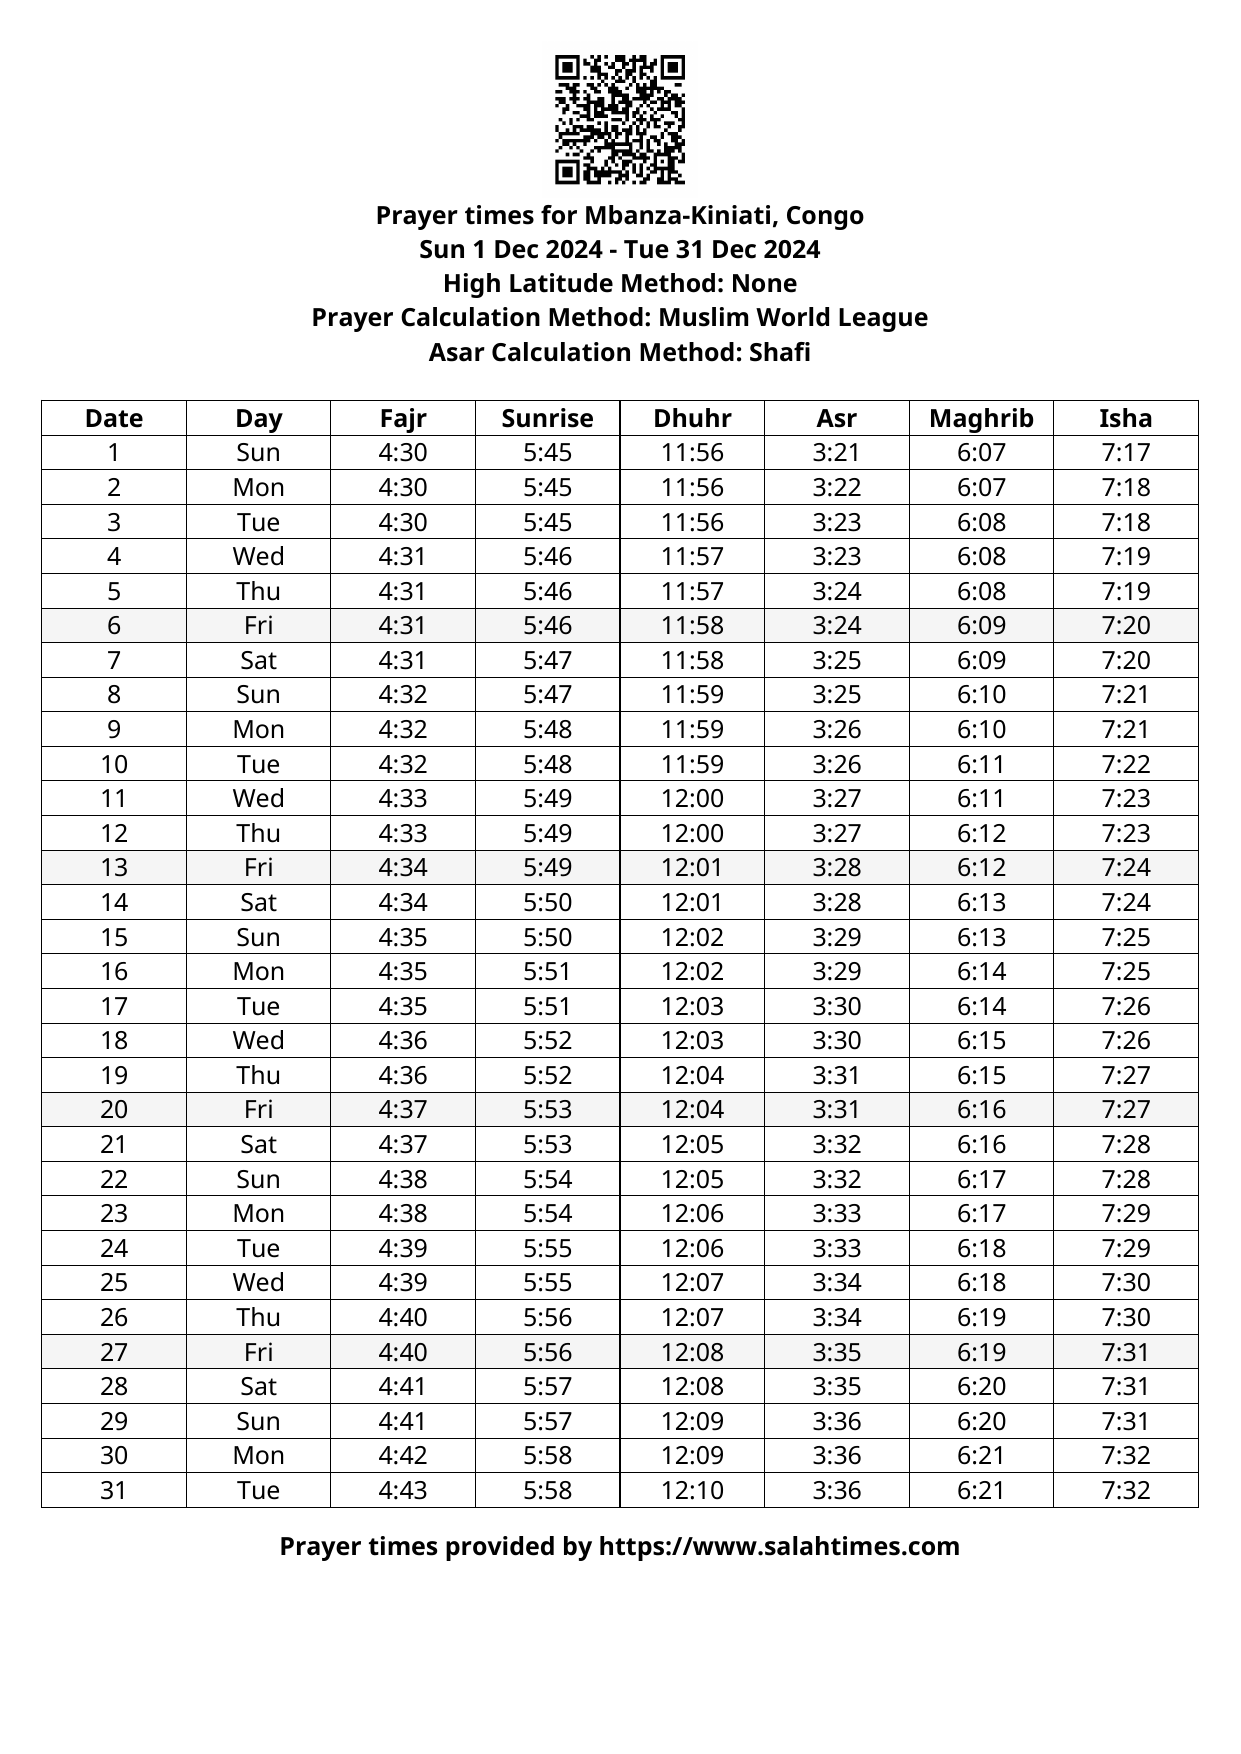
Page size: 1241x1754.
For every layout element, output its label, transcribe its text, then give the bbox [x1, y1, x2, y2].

table_cell 7:30 [1054, 1266, 1198, 1299]
table_cell 7 [42, 643, 186, 677]
table_cell 4:33 [331, 816, 475, 849]
table_cell 7:25 [1054, 920, 1198, 953]
table_cell 3 [42, 505, 186, 538]
table_cell 4:43 [331, 1473, 475, 1507]
table_cell 5:47 [476, 678, 619, 711]
table_cell 3:32 [765, 1127, 909, 1161]
table_cell 6:08 [910, 574, 1053, 607]
table_cell 5:47 [476, 643, 619, 677]
table_cell Mon [187, 1196, 330, 1230]
table_cell 7:29 [1054, 1196, 1198, 1230]
table_cell 8 [42, 678, 186, 711]
table_cell 4:33 [331, 781, 475, 815]
table_cell 5:45 [476, 436, 619, 469]
table_cell 5:49 [476, 816, 619, 849]
table_cell 7:22 [1054, 747, 1198, 780]
table_cell 4:38 [331, 1162, 475, 1195]
table_cell 5:51 [476, 954, 619, 988]
table_cell 5:55 [476, 1266, 619, 1299]
table_cell 7:21 [1054, 678, 1198, 711]
table_cell 7:31 [1054, 1404, 1198, 1437]
table_cell 3:27 [765, 816, 909, 849]
table_cell 13 [42, 851, 186, 884]
table_cell 12:10 [621, 1473, 764, 1507]
table_cell 23 [42, 1196, 186, 1230]
table_cell 5:53 [476, 1127, 619, 1161]
table_cell 3:22 [765, 470, 909, 504]
table_cell Tue [187, 505, 330, 538]
table_cell 3:32 [765, 1162, 909, 1195]
table_cell 7:32 [1054, 1473, 1198, 1507]
table_cell 6:11 [910, 781, 1053, 815]
table_cell 31 [42, 1473, 186, 1507]
table_cell 5:46 [476, 574, 619, 607]
table_cell 7:30 [1054, 1300, 1198, 1334]
table_cell 5:48 [476, 747, 619, 780]
table_cell Mon [187, 470, 330, 504]
table_cell 7:23 [1054, 781, 1198, 815]
table_cell 3:30 [765, 989, 909, 1022]
table_cell 11:57 [621, 539, 764, 573]
table_cell 12:08 [621, 1335, 764, 1368]
table_cell 4:32 [331, 747, 475, 780]
table_cell 6:07 [910, 470, 1053, 504]
table_cell Thu [187, 816, 330, 849]
table_cell 3:27 [765, 781, 909, 815]
table_cell 7:24 [1054, 851, 1198, 884]
table_cell 12:07 [621, 1300, 764, 1334]
table_cell 3:36 [765, 1404, 909, 1437]
table_cell 12:00 [621, 816, 764, 849]
table_cell 17 [42, 989, 186, 1022]
table_cell 1 [42, 436, 186, 469]
table_cell 3:34 [765, 1266, 909, 1299]
table_cell 12:06 [621, 1196, 764, 1230]
table_cell 6:08 [910, 539, 1053, 573]
table_cell 11:59 [621, 747, 764, 780]
table_cell Tue [187, 1473, 330, 1507]
table_cell 3:30 [765, 1024, 909, 1057]
table_cell 4:31 [331, 574, 475, 607]
table_cell 11:58 [621, 609, 764, 642]
table_cell 7:23 [1054, 816, 1198, 849]
table_cell 6:19 [910, 1300, 1053, 1334]
table_cell 6:16 [910, 1093, 1053, 1126]
table_cell 3:28 [765, 885, 909, 919]
table_cell 4:31 [331, 643, 475, 677]
table_cell Thu [187, 574, 330, 607]
table_cell 4 [42, 539, 186, 573]
table_cell 7:26 [1054, 989, 1198, 1022]
table_cell 7:19 [1054, 539, 1198, 573]
table_cell 12 [42, 816, 186, 849]
table_cell 3:23 [765, 505, 909, 538]
table_cell 3:24 [765, 609, 909, 642]
table_cell 6:13 [910, 920, 1053, 953]
table_cell 12:04 [621, 1093, 764, 1126]
table_cell Thu [187, 1300, 330, 1334]
table_cell 6:21 [910, 1473, 1053, 1507]
table_cell 4:37 [331, 1127, 475, 1161]
text Sun 1 Dec 2024 - Tue 31 Dec 2024 [42, 232, 1198, 266]
table_cell 3:24 [765, 574, 909, 607]
table_cell 12:03 [621, 989, 764, 1022]
table_header Date [42, 401, 186, 434]
table_cell Sat [187, 643, 330, 677]
table_cell 6:14 [910, 954, 1053, 988]
table_cell 4:32 [331, 678, 475, 711]
table_cell 28 [42, 1369, 186, 1403]
text Asar Calculation Method: Shafi [42, 334, 1198, 368]
table_cell 6:20 [910, 1369, 1053, 1403]
table_cell 4:42 [331, 1439, 475, 1472]
table_cell 5:55 [476, 1231, 619, 1264]
table_cell 4:30 [331, 470, 475, 504]
table_cell 7:17 [1054, 436, 1198, 469]
table_cell 3:26 [765, 712, 909, 746]
table_cell 6:12 [910, 851, 1053, 884]
table_cell 14 [42, 885, 186, 919]
table_cell 6:17 [910, 1162, 1053, 1195]
table_cell 3:25 [765, 643, 909, 677]
table_cell 4:39 [331, 1266, 475, 1299]
table_cell Thu [187, 1058, 330, 1092]
table_cell 7:31 [1054, 1369, 1198, 1403]
text Prayer Calculation Method: Muslim World League [42, 300, 1198, 334]
table_cell Wed [187, 539, 330, 573]
table_cell 16 [42, 954, 186, 988]
table_cell 29 [42, 1404, 186, 1437]
table_cell 3:21 [765, 436, 909, 469]
table_cell 4:35 [331, 920, 475, 953]
table_cell Fri [187, 1335, 330, 1368]
table_cell 3:36 [765, 1473, 909, 1507]
table_cell 12:00 [621, 781, 764, 815]
table_cell 25 [42, 1266, 186, 1299]
table_cell 7:21 [1054, 712, 1198, 746]
table_cell 22 [42, 1162, 186, 1195]
table_cell 7:32 [1054, 1439, 1198, 1472]
table_cell 7:19 [1054, 574, 1198, 607]
table_cell 3:29 [765, 954, 909, 988]
table_cell 3:34 [765, 1300, 909, 1334]
table_cell 5:57 [476, 1404, 619, 1437]
table_cell 6:10 [910, 678, 1053, 711]
table_cell 11 [42, 781, 186, 815]
table_cell 3:35 [765, 1335, 909, 1368]
table_cell 3:28 [765, 851, 909, 884]
table_cell Mon [187, 954, 330, 988]
table_cell Sun [187, 1162, 330, 1195]
table_cell 4:35 [331, 954, 475, 988]
table_cell 12:09 [621, 1404, 764, 1437]
table_header Isha [1054, 401, 1198, 434]
table_cell 5:48 [476, 712, 619, 746]
table_cell 7:26 [1054, 1024, 1198, 1057]
table_cell 7:28 [1054, 1127, 1198, 1161]
table_cell Tue [187, 989, 330, 1022]
table_cell 5:56 [476, 1335, 619, 1368]
table_cell Tue [187, 747, 330, 780]
table_cell 4:36 [331, 1058, 475, 1092]
table_header Maghrib [910, 401, 1053, 434]
table_cell 4:40 [331, 1300, 475, 1334]
table_header Day [187, 401, 330, 434]
table_cell 4:31 [331, 539, 475, 573]
table_cell 12:05 [621, 1127, 764, 1161]
table_cell 3:35 [765, 1369, 909, 1403]
table_cell 7:18 [1054, 505, 1198, 538]
table_cell 7:27 [1054, 1058, 1198, 1092]
table_cell 4:41 [331, 1404, 475, 1437]
table_cell 6:17 [910, 1196, 1053, 1230]
table_cell 6:09 [910, 609, 1053, 642]
table_cell 20 [42, 1093, 186, 1126]
table_cell 6:09 [910, 643, 1053, 677]
text Prayer times provided by https://www.salahtimes.com [42, 1528, 1198, 1563]
table_cell Sat [187, 1127, 330, 1161]
table_cell 21 [42, 1127, 186, 1161]
table_cell Sun [187, 920, 330, 953]
table_cell 12:02 [621, 920, 764, 953]
table_cell 5:45 [476, 470, 619, 504]
table_cell 5:51 [476, 989, 619, 1022]
table_cell 3:26 [765, 747, 909, 780]
table_cell 12:06 [621, 1231, 764, 1264]
table_cell Mon [187, 1439, 330, 1472]
table_cell 10 [42, 747, 186, 780]
table_cell 7:28 [1054, 1162, 1198, 1195]
table_cell 4:35 [331, 989, 475, 1022]
table_cell 5:49 [476, 781, 619, 815]
table_cell 6:15 [910, 1024, 1053, 1057]
table_cell 11:57 [621, 574, 764, 607]
table_cell 6:15 [910, 1058, 1053, 1092]
table_cell 11:56 [621, 436, 764, 469]
table_cell Fri [187, 1093, 330, 1126]
table_cell Wed [187, 1024, 330, 1057]
table_cell 5:46 [476, 539, 619, 573]
table_cell 6:16 [910, 1127, 1053, 1161]
table_cell 7:27 [1054, 1093, 1198, 1126]
table_cell 4:38 [331, 1196, 475, 1230]
table_cell 6:14 [910, 989, 1053, 1022]
table_header Asr [765, 401, 909, 434]
table_cell Sat [187, 1369, 330, 1403]
table_cell 5:53 [476, 1093, 619, 1126]
table_cell 24 [42, 1231, 186, 1264]
table_cell 12:02 [621, 954, 764, 988]
table_cell 5:52 [476, 1058, 619, 1092]
table_cell 6:07 [910, 436, 1053, 469]
table_cell 4:32 [331, 712, 475, 746]
table_cell 6:19 [910, 1335, 1053, 1368]
table_cell 3:29 [765, 920, 909, 953]
table_cell 3:25 [765, 678, 909, 711]
table_cell 4:37 [331, 1093, 475, 1126]
table_cell 3:36 [765, 1439, 909, 1472]
table_cell 5:50 [476, 920, 619, 953]
table_header Sunrise [476, 401, 619, 434]
table_cell 15 [42, 920, 186, 953]
table_cell 11:56 [621, 505, 764, 538]
table_cell 6 [42, 609, 186, 642]
table_cell 11:59 [621, 678, 764, 711]
table_cell 7:29 [1054, 1231, 1198, 1264]
table_cell Wed [187, 781, 330, 815]
table_cell 5:56 [476, 1300, 619, 1334]
table_cell 12:09 [621, 1439, 764, 1472]
table_cell 5:54 [476, 1162, 619, 1195]
table_cell 6:21 [910, 1439, 1053, 1472]
table_cell 5:57 [476, 1369, 619, 1403]
table_cell 7:20 [1054, 609, 1198, 642]
table_cell 7:20 [1054, 643, 1198, 677]
table_cell 12:03 [621, 1024, 764, 1057]
table_cell 7:18 [1054, 470, 1198, 504]
table_cell 3:31 [765, 1093, 909, 1126]
table_cell 12:08 [621, 1369, 764, 1403]
table_cell 6:13 [910, 885, 1053, 919]
table_cell Tue [187, 1231, 330, 1264]
table_cell 5:49 [476, 851, 619, 884]
table_header Dhuhr [621, 401, 764, 434]
table_cell 27 [42, 1335, 186, 1368]
table_cell 4:30 [331, 436, 475, 469]
table_cell 7:25 [1054, 954, 1198, 988]
table_cell 3:33 [765, 1231, 909, 1264]
table_cell Sat [187, 885, 330, 919]
table_cell 6:18 [910, 1231, 1053, 1264]
table_cell 4:36 [331, 1024, 475, 1057]
table_cell Sun [187, 436, 330, 469]
table_cell 5:45 [476, 505, 619, 538]
table_cell 5:58 [476, 1473, 619, 1507]
table_cell 12:05 [621, 1162, 764, 1195]
table_cell 26 [42, 1300, 186, 1334]
table_cell Mon [187, 712, 330, 746]
table_cell 4:41 [331, 1369, 475, 1403]
table_cell 5:52 [476, 1024, 619, 1057]
table_cell 5:46 [476, 609, 619, 642]
table_cell 12:04 [621, 1058, 764, 1092]
table_cell 4:31 [331, 609, 475, 642]
table_cell 7:24 [1054, 885, 1198, 919]
table_cell Wed [187, 1266, 330, 1299]
table_cell Sun [187, 1404, 330, 1437]
table_cell 18 [42, 1024, 186, 1057]
table_cell 4:34 [331, 851, 475, 884]
table_cell 5 [42, 574, 186, 607]
table_cell 12:01 [621, 851, 764, 884]
table_cell 4:34 [331, 885, 475, 919]
table_cell 9 [42, 712, 186, 746]
table_cell 4:39 [331, 1231, 475, 1264]
table_cell Fri [187, 609, 330, 642]
table_cell 19 [42, 1058, 186, 1092]
table_cell 4:30 [331, 505, 475, 538]
table_cell 4:40 [331, 1335, 475, 1368]
table_header Fajr [331, 401, 475, 434]
table_cell Fri [187, 851, 330, 884]
table_cell 6:11 [910, 747, 1053, 780]
table_cell 12:01 [621, 885, 764, 919]
table_cell 5:50 [476, 885, 619, 919]
table_cell 6:10 [910, 712, 1053, 746]
table_cell 6:08 [910, 505, 1053, 538]
table_cell 3:23 [765, 539, 909, 573]
text High Latitude Method: None [42, 266, 1198, 300]
table_cell 7:31 [1054, 1335, 1198, 1368]
table_cell 11:56 [621, 470, 764, 504]
table_cell 6:18 [910, 1266, 1053, 1299]
table_cell 11:58 [621, 643, 764, 677]
table_cell 6:12 [910, 816, 1053, 849]
table_cell 3:33 [765, 1196, 909, 1230]
table_cell 12:07 [621, 1266, 764, 1299]
table_cell 3:31 [765, 1058, 909, 1092]
text Prayer times for Mbanza-Kiniati, Congo [42, 198, 1198, 232]
table_cell 30 [42, 1439, 186, 1472]
table_cell 11:59 [621, 712, 764, 746]
table_cell 5:58 [476, 1439, 619, 1472]
table_cell 5:54 [476, 1196, 619, 1230]
table_cell 6:20 [910, 1404, 1053, 1437]
table_cell 2 [42, 470, 186, 504]
table_cell Sun [187, 678, 330, 711]
picture [542, 41, 699, 198]
